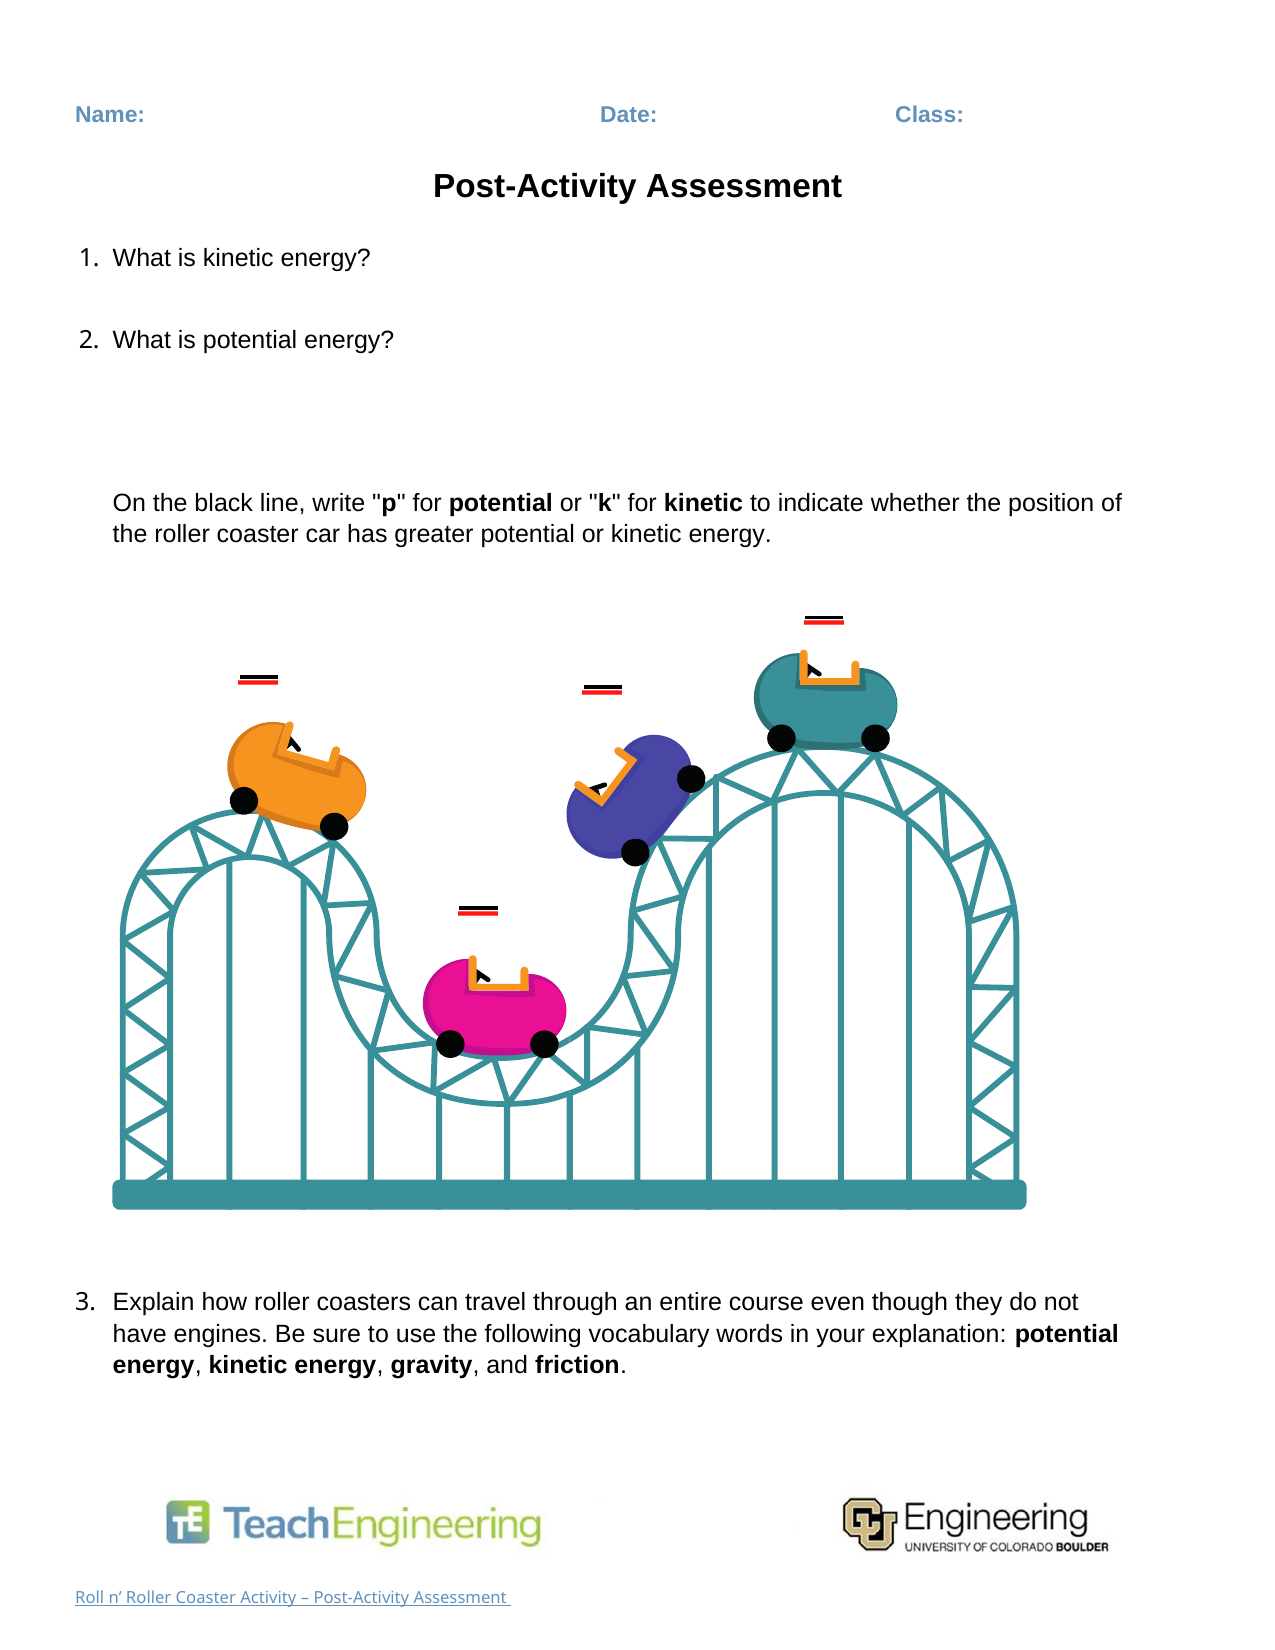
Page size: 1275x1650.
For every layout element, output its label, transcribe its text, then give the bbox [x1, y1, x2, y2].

list What is kinetic energy? [78, 239, 1125, 273]
picture [150, 1483, 1125, 1571]
text On the black line, write "p" for potential or "k" for kinetic to indicate whether the position of the roller coaster car has greater potential or kinetic energy. [112, 488, 1125, 547]
list What is potential energy? [78, 322, 1125, 356]
text Post-Activity Assessment [75, 166, 1200, 204]
list Explain how roller coasters can travel through an entire course even though they do not have engines. Be sure to use the following vocabulary words in your explanation: potential energy, kinetic energy, gravity, and friction. [75, 1283, 1125, 1379]
